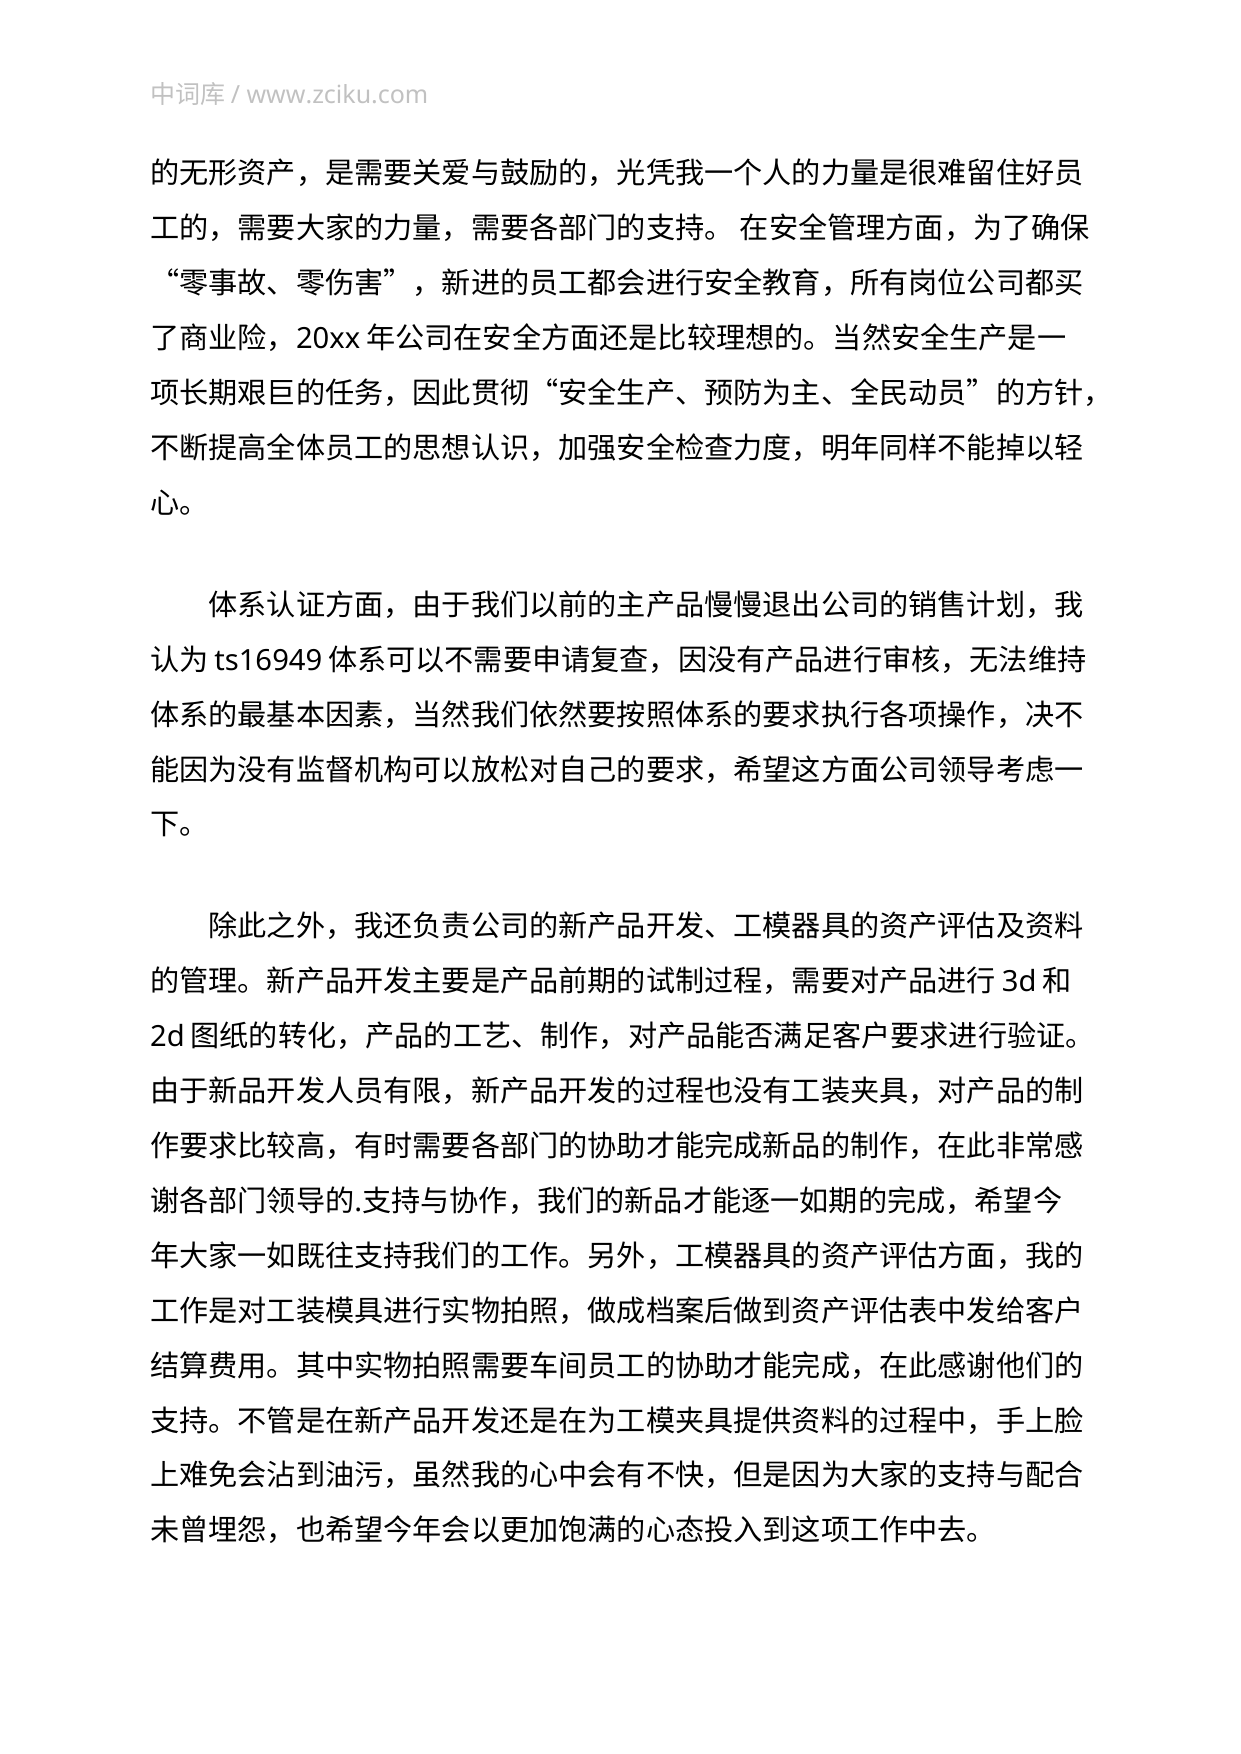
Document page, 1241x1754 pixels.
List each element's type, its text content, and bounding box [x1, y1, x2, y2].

text 除此之外，我还负责公司的新产品开发、工模器具的资产评估及资料的管理。新产品开发主要是产品前期的试制过程，需要对产品进行3d和2d图纸的转化，产品的工艺、制作，对产品能否满足客户要求进行验证。由于新品开发人员有限，新产品开发的过程也没有工装夹具，对产品的制作要求比较高，有时需要各部门的协助才能完成新品的制作，在此非常感谢各部门领导的.支持与协作，我们的新品才能逐一如期的完成，希望今年大家一如既往支持我们的工作。另外，工模器具的资产评估方面，我的工作是对工装模具进行实物拍照，做成档案后做到资产评估表中发给客户结算费用。其中实物拍照需要车间员工的协助才能完成，在此感谢他们的支持。不管是在新产品开发还是在为工模夹具提供资料的过程中，手上脸上难免会沾到油污，虽然我的心中会有不快，但是因为大家的支持与配合未曾埋怨，也希望今年会以更加饱满的心态投入到这项工作中去。 [150, 903, 1090, 1549]
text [150, 150, 1090, 522]
text 体系认证方面，由于我们以前的主产品慢慢退出公司的销售计划，我认为ts16949体系可以不需要申请复查，因没有产品进行审核，无法维持体系的最基本因素，当然我们依然要按照体系的要求执行各项操作，决不能因为没有监督机构可以放松对自己的要求，希望这方面公司领导考虑一下。 [150, 581, 1090, 843]
